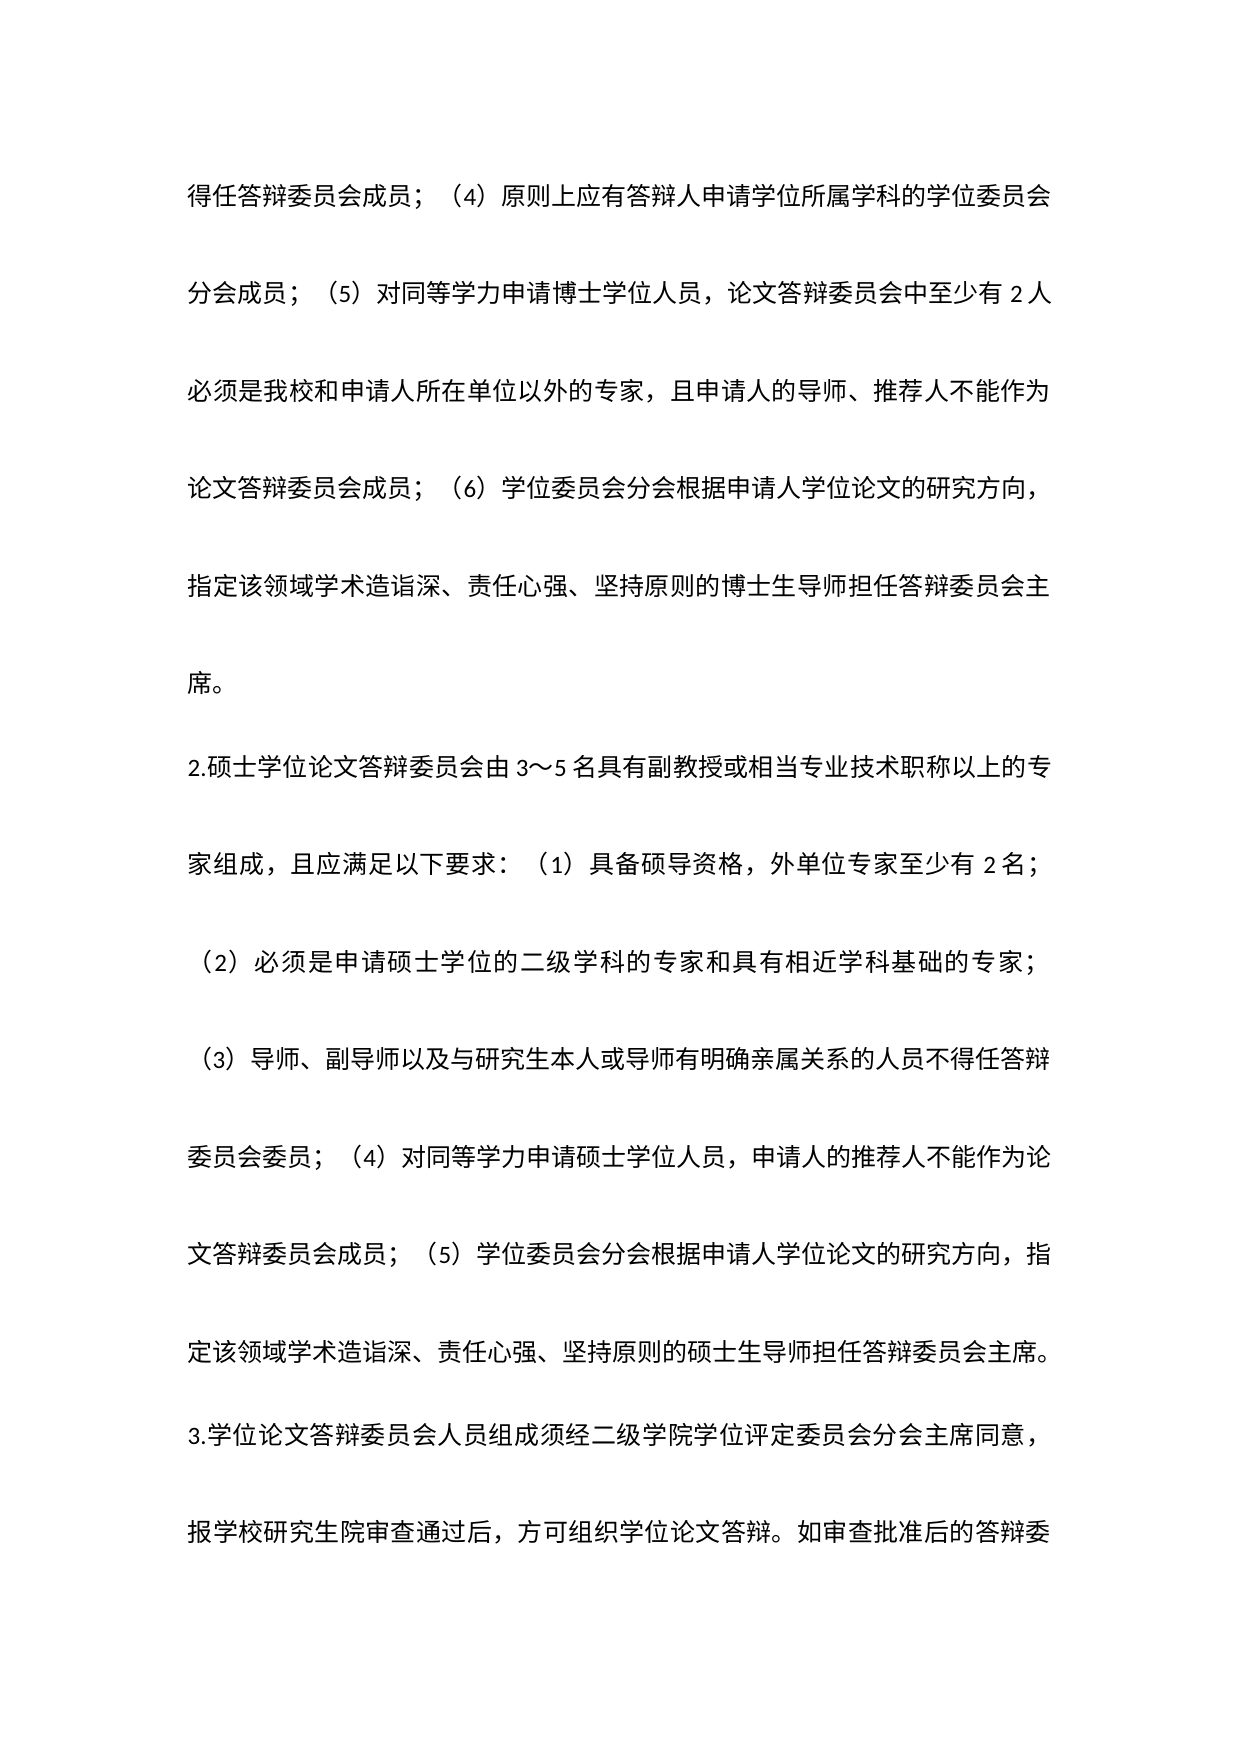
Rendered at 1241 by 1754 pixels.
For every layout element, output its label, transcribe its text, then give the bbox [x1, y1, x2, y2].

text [187, 1401, 1053, 1563]
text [187, 162, 1053, 714]
text 2.硕士学位论文答辩委员会由3～5名具有副教授或相当专业技术职称以上的专家组成，且应满足以下要求：（1）具备硕导资格，外单位专家至少有2名；（2）必须是申请硕士学位的二级学科的专家和具有相近学科基础的专家；（3）导师、副导师以及与研究生本人或导师有明确亲属关系的人员不得任答辩委员会委员；（4）对同等学力申请硕士学位人员，申请人的推荐人不能作为论文答辩委员会成员；（5）学位委员会分会根据申请人学位论文的研究方向，指定该领域学术造诣深、责任心强、坚持原则的硕士生导师担任答辩委员会主席。 [187, 733, 1053, 1383]
